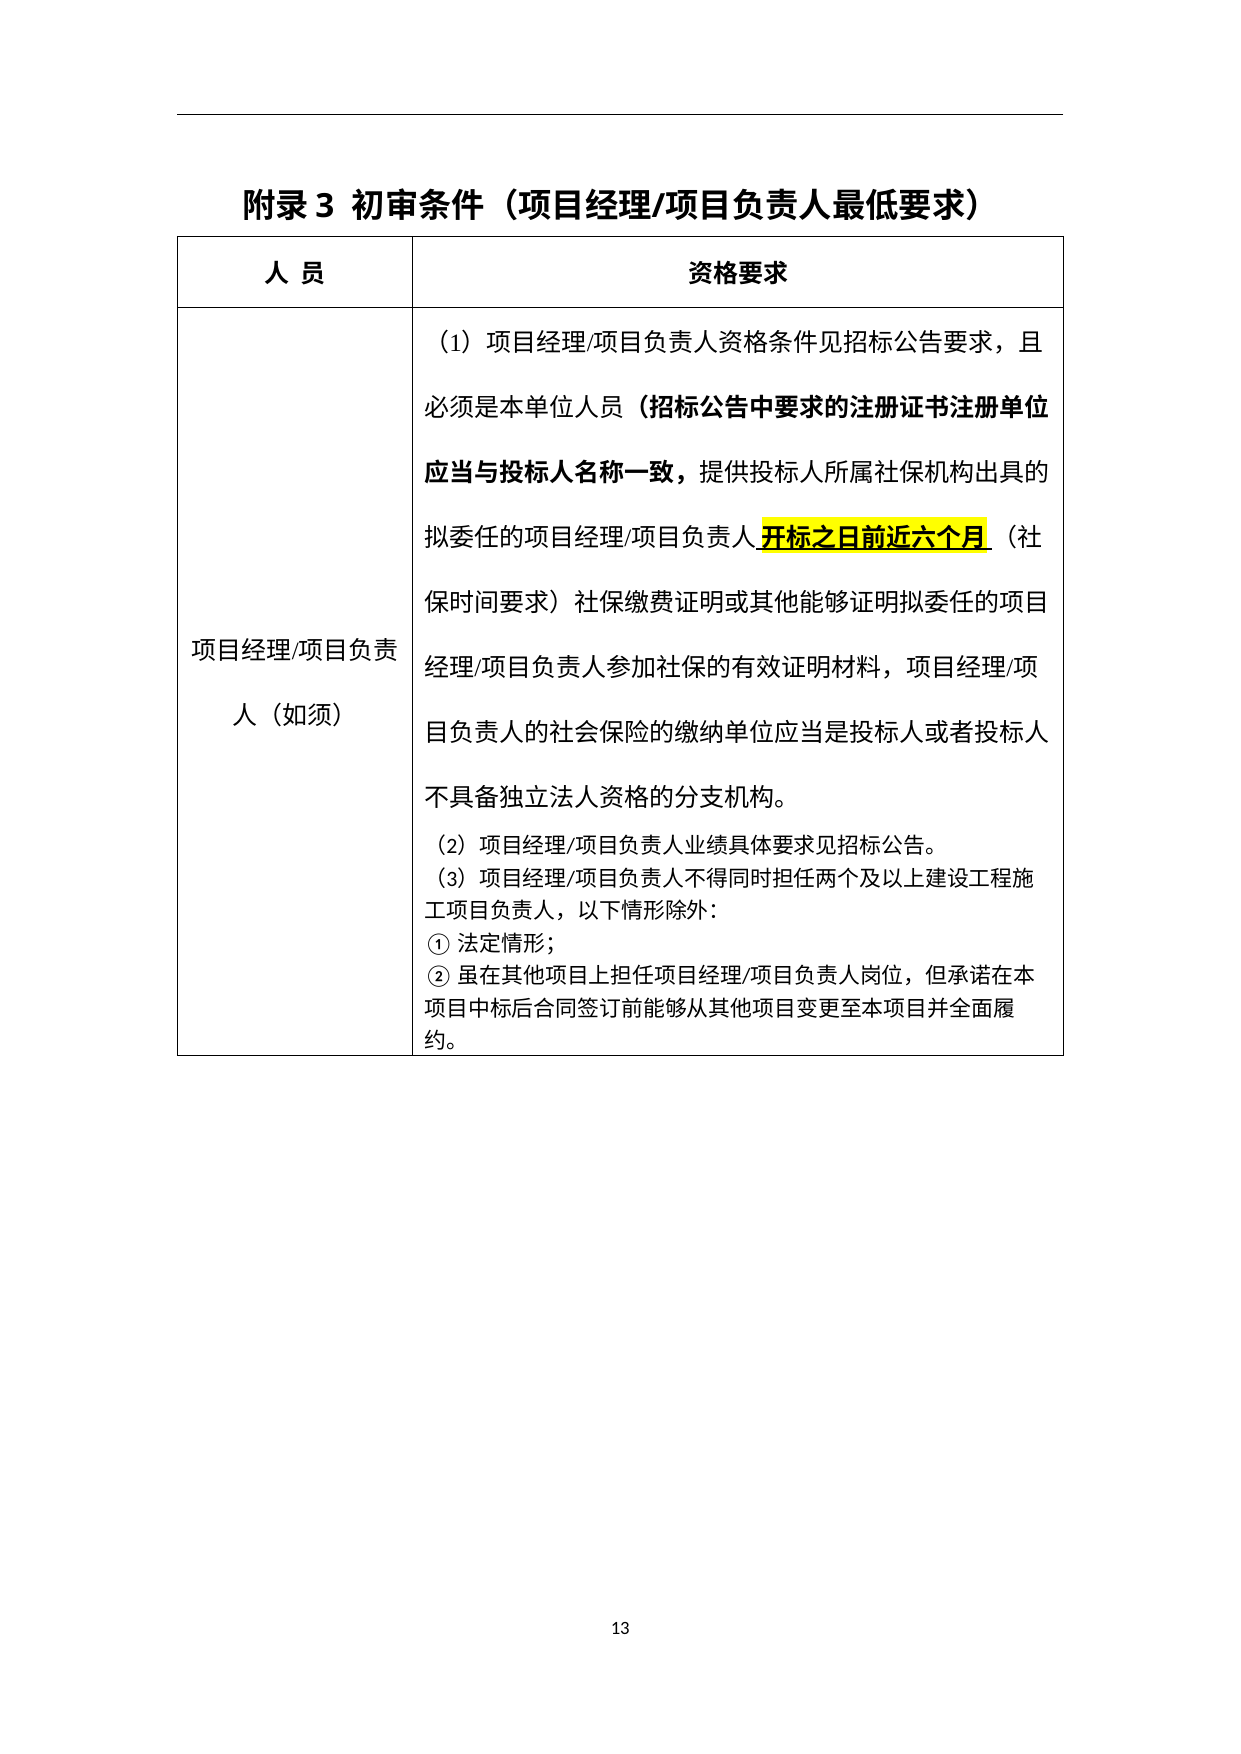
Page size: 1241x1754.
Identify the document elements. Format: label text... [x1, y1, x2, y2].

text 注：投标人在投标函中承诺，不需要提供相关证明材料。如投标人承诺与实际不符，招标人有权取消其中标（或中标候选）资格，并将报监管部门处理。附录3 初审条件（项目经理/项目负责人最低要求） [177, 171, 1063, 236]
table_cell 项目经理/项目负责人（如须） [178, 308, 412, 1055]
table_header 资格要求 [413, 237, 1063, 307]
table_header 人 员 [178, 237, 412, 307]
table_cell （1）项目经理/项目负责人资格条件见招标公告要求，且必须是本单位人员（招标公告中要求的注册证书注册单位应当与投标人名称一致，提供投标人所属社保机构出具的拟委任的项目经理/项目负责人 开标之日前近六个月 （社保时间要求）社保缴费证明或其他能够证明拟委任的项目经理/项目负责人参加社保的有效证明材料，项目经理/项目负责人的社会保险的缴纳单位应当是投标人或者投标人不具备独立法人资格的分支机构。 （2）项目经理/项目负责人业绩具体要求见招标公告。 （3）项目经理/项目负责人不得同时担任两个及以上建设工程施工项目负责人，以下情形除外： ①法定情形； ②虽在其他项目上担任项目经理/项目负责人岗位，但承诺在本项目中标后合同签订前能够从其他项目变更至本项目并全面履约。 [413, 308, 1063, 1055]
